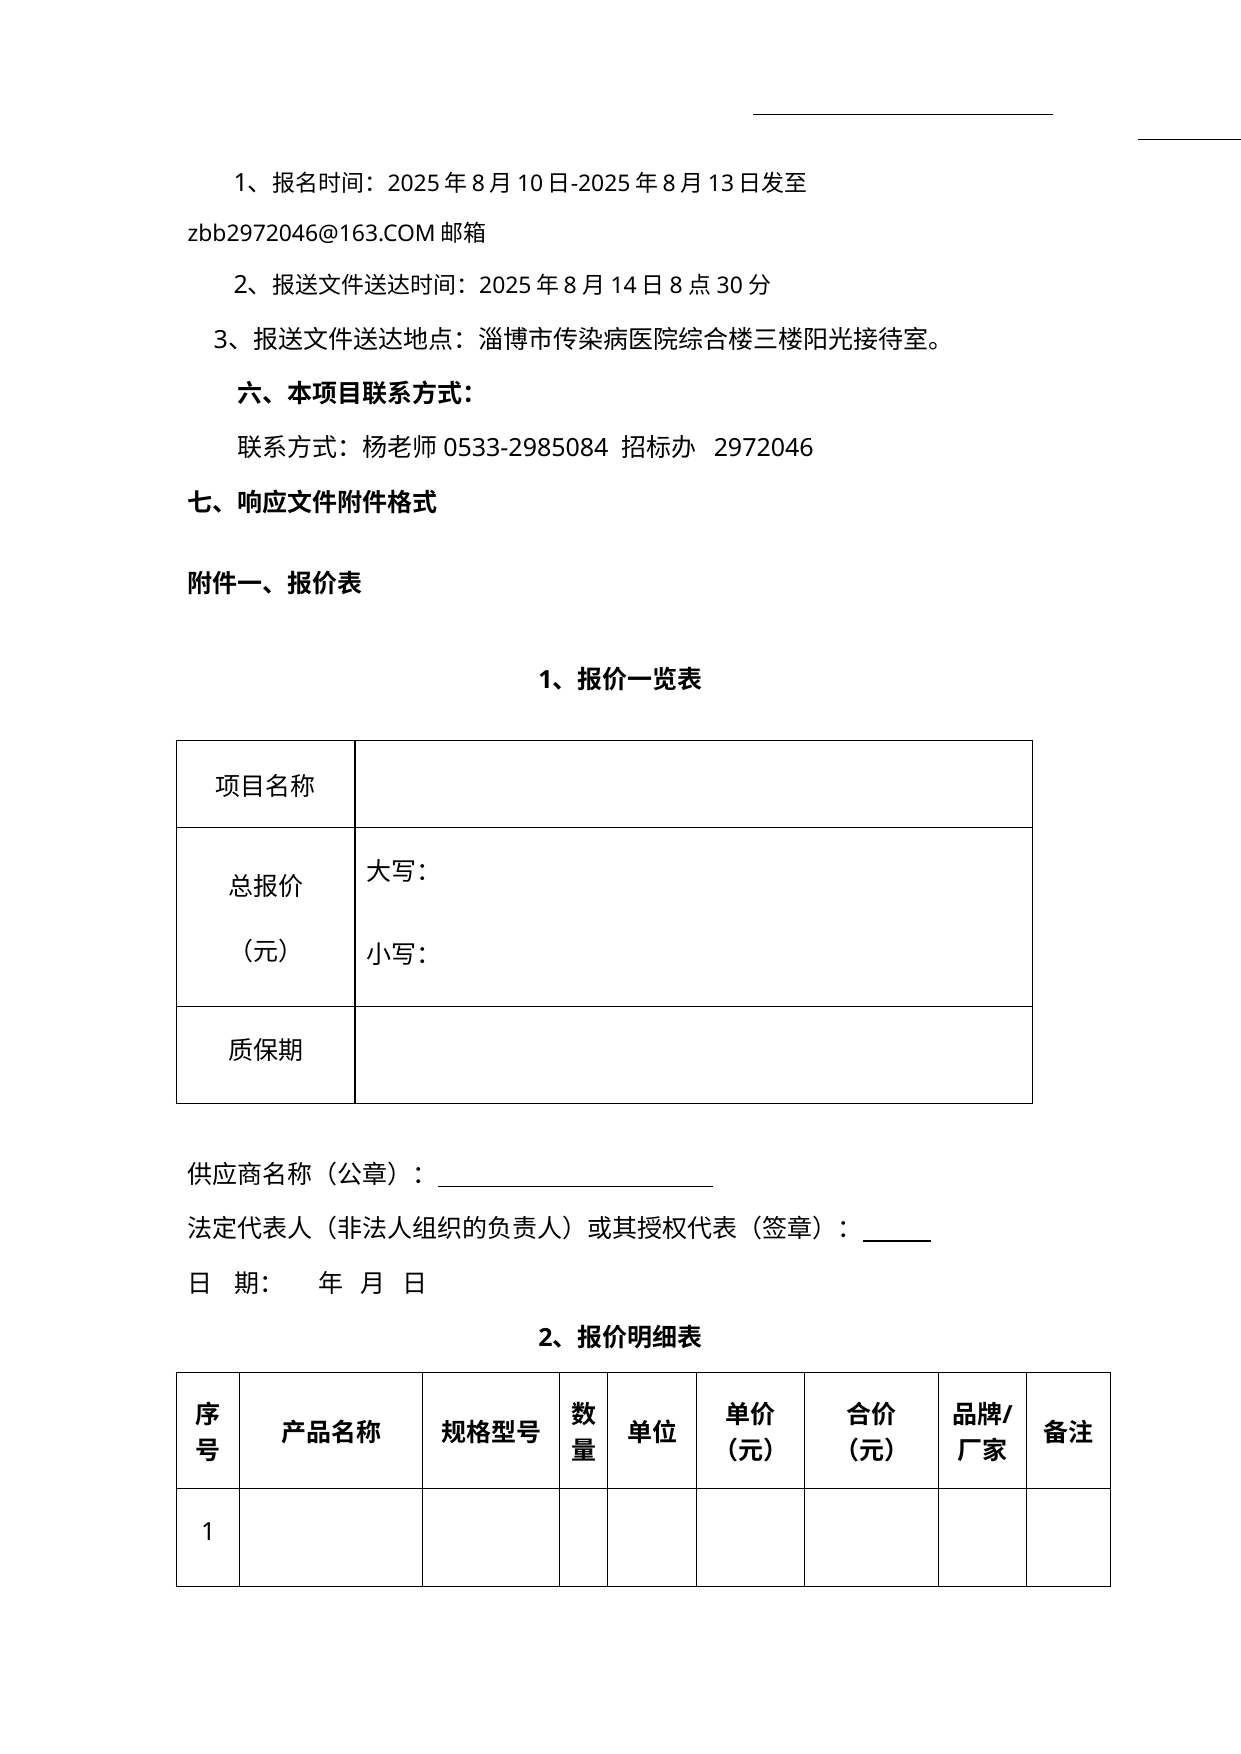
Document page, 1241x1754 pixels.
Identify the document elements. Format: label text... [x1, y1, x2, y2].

list 报送文件送达时间：2025年8 月 14日 8 点 30 分 [187, 265, 1053, 301]
table_cell [805, 1489, 938, 1586]
table_header 数量 [560, 1373, 607, 1488]
text 日 期： 年 月 日 [187, 1263, 1053, 1299]
table_cell 质保期 [177, 1007, 354, 1102]
list 联系方式：杨老师 0533-2985084 招标办 2972046 [187, 428, 1053, 464]
list 七、响应文件附件格式 [187, 482, 1053, 518]
table_cell 总报价 （元） [177, 828, 354, 1006]
table_cell [240, 1489, 422, 1586]
table_cell 1 [177, 1489, 239, 1586]
table_cell [1027, 1489, 1110, 1586]
table_cell [939, 1489, 1026, 1586]
text 附件一、报价表 [187, 549, 1053, 614]
subtitle 2、报价明细表 [187, 1318, 1053, 1354]
text 供应商名称（公章）： [187, 1154, 1053, 1191]
text 法定代表人（非法人组织的负责人）或其授权代表（签章）： [187, 1209, 1053, 1245]
table_header 规格型号 [423, 1373, 559, 1488]
text 1、报价一览表 [187, 645, 1053, 710]
table_header 合价（元） [805, 1373, 938, 1488]
table_header [356, 741, 1032, 827]
list 六、本项目联系方式： [187, 373, 1053, 410]
table_header 备注 [1027, 1373, 1110, 1488]
table_cell [608, 1489, 696, 1586]
table_header 项目名称 [177, 741, 354, 827]
table_cell [423, 1489, 559, 1586]
table_header 品牌/厂家 [939, 1373, 1026, 1488]
list 3、报送文件送达地点：淄博市传染病医院综合楼三楼阳光接待室。 [187, 319, 1053, 355]
table_header 单价（元） [697, 1373, 804, 1488]
table_cell 大写： 小写： [356, 828, 1032, 1006]
table_cell [697, 1489, 804, 1586]
table_cell [560, 1489, 607, 1586]
table_header 产品名称 [240, 1373, 422, 1488]
table_cell [356, 1007, 1032, 1102]
list 报名时间：2025年8月10日-2025年8月13日发至zbb2972046@163.COM邮箱 [187, 162, 1053, 248]
table_header 序号 [177, 1373, 239, 1488]
table_header 单位 [608, 1373, 696, 1488]
